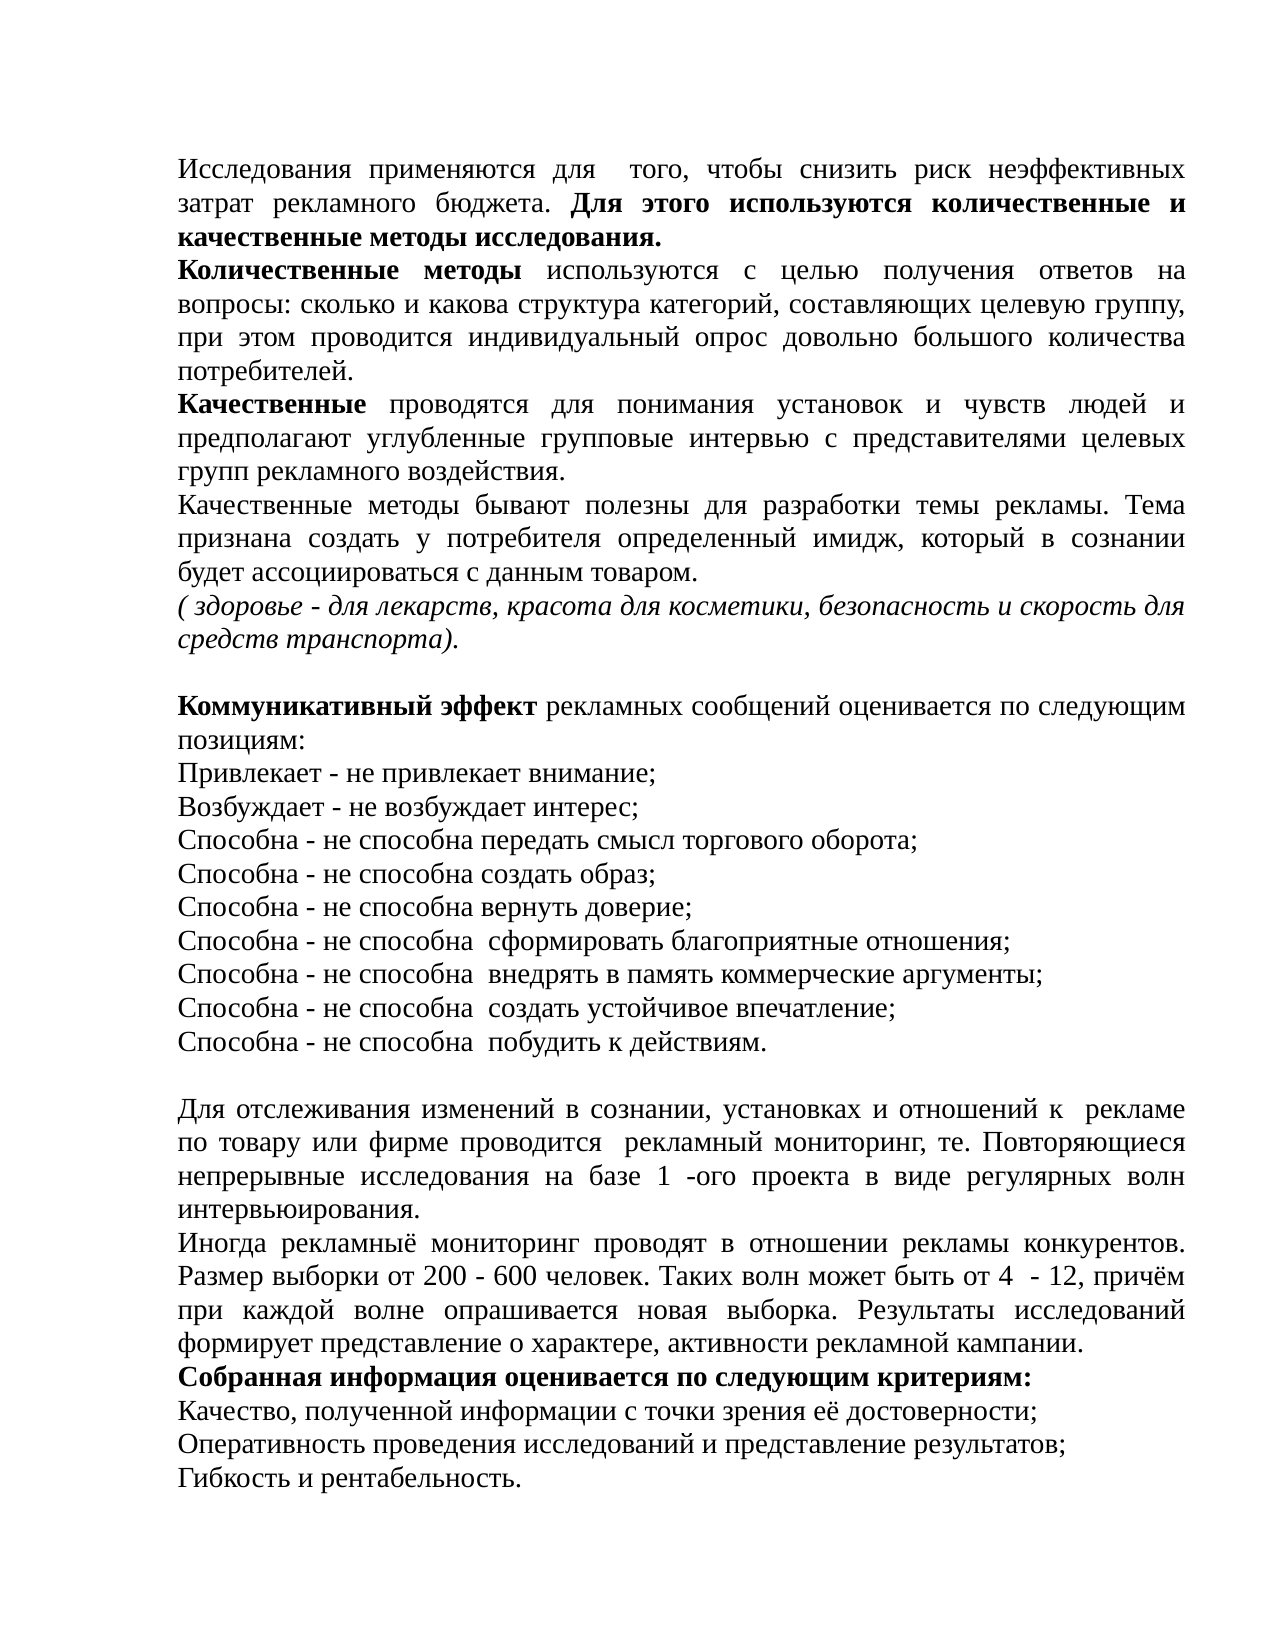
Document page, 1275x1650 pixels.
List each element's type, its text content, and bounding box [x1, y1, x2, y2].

text Качественные проводятся для понимания установок и чувств людей и предполагают углубленные групповые интервью с представителями целевых групп рекламного воздействия. [177, 386, 1186, 487]
text Собранная информация оценивается по следующим критериям: [177, 1359, 1186, 1393]
text Способна - не способна вернуть доверие; [177, 889, 1186, 923]
text Для отслеживания изменений в сознании, установках и отношений к рекламе по товару или фирме проводится рекламный мониторинг, те. Повторяющиеся непрерывные исследования на базе 1 -ого проекта в виде регулярных волн интервьюирования. [177, 1091, 1186, 1225]
text Привлекает - не привлекает внимание; [177, 755, 1186, 789]
text Способна - не способна внедрять в память коммерческие аргументы; [177, 957, 1186, 990]
text Качественные методы бывают полезны для разработки темы рекламы. Тема признана создать у потребителя определенный имидж, который в сознании будет ассоциироваться с данным товаром. [177, 487, 1186, 588]
text Способна - не способна передать смысл торгового оборота; [177, 822, 1186, 856]
text Исследования применяются для того, чтобы снизить риск неэффективных затрат рекламного бюджета. Для этого используются количественные и качественные методы исследования. [177, 152, 1186, 252]
text Гибкость и рентабельность. [177, 1460, 1186, 1493]
text Способна - не способна побудить к действиям. [177, 1024, 1186, 1057]
text Качество, полученной информации с точки зрения её достоверности; [177, 1393, 1186, 1426]
text Способна - не способна сформировать благоприятные отношения; [177, 923, 1186, 957]
text Оперативность проведения исследований и представление результатов; [177, 1426, 1186, 1460]
text Количественные методы используются с целью получения ответов на вопросы: сколько и какова структура категорий, составляющих целевую группу, при этом проводится индивидуальный опрос довольно большого количества потребителей. [177, 252, 1186, 386]
text Возбуждает - не возбуждает интерес; [177, 789, 1186, 822]
text ( здоровье - для лекарств, красота для косметики, безопасность и скорость для средств транспорта). [177, 588, 1186, 655]
text Способна - не способна создать устойчивое впечатление; [177, 990, 1186, 1024]
text Способна - не способна создать образ; [177, 856, 1186, 889]
text Коммуникативный эффект рекламных сообщений оценивается по следующим позициям: [177, 688, 1186, 755]
text Иногда рекламныё мониторинг проводят в отношении рекламы конкурентов. Размер выборки от 200 - 600 человек. Таких волн может быть от 4 - 12, причём при каждой волне опрашивается новая выборка. Результаты исследований формирует представление о характере, активности рекламной кампании. [177, 1225, 1186, 1359]
